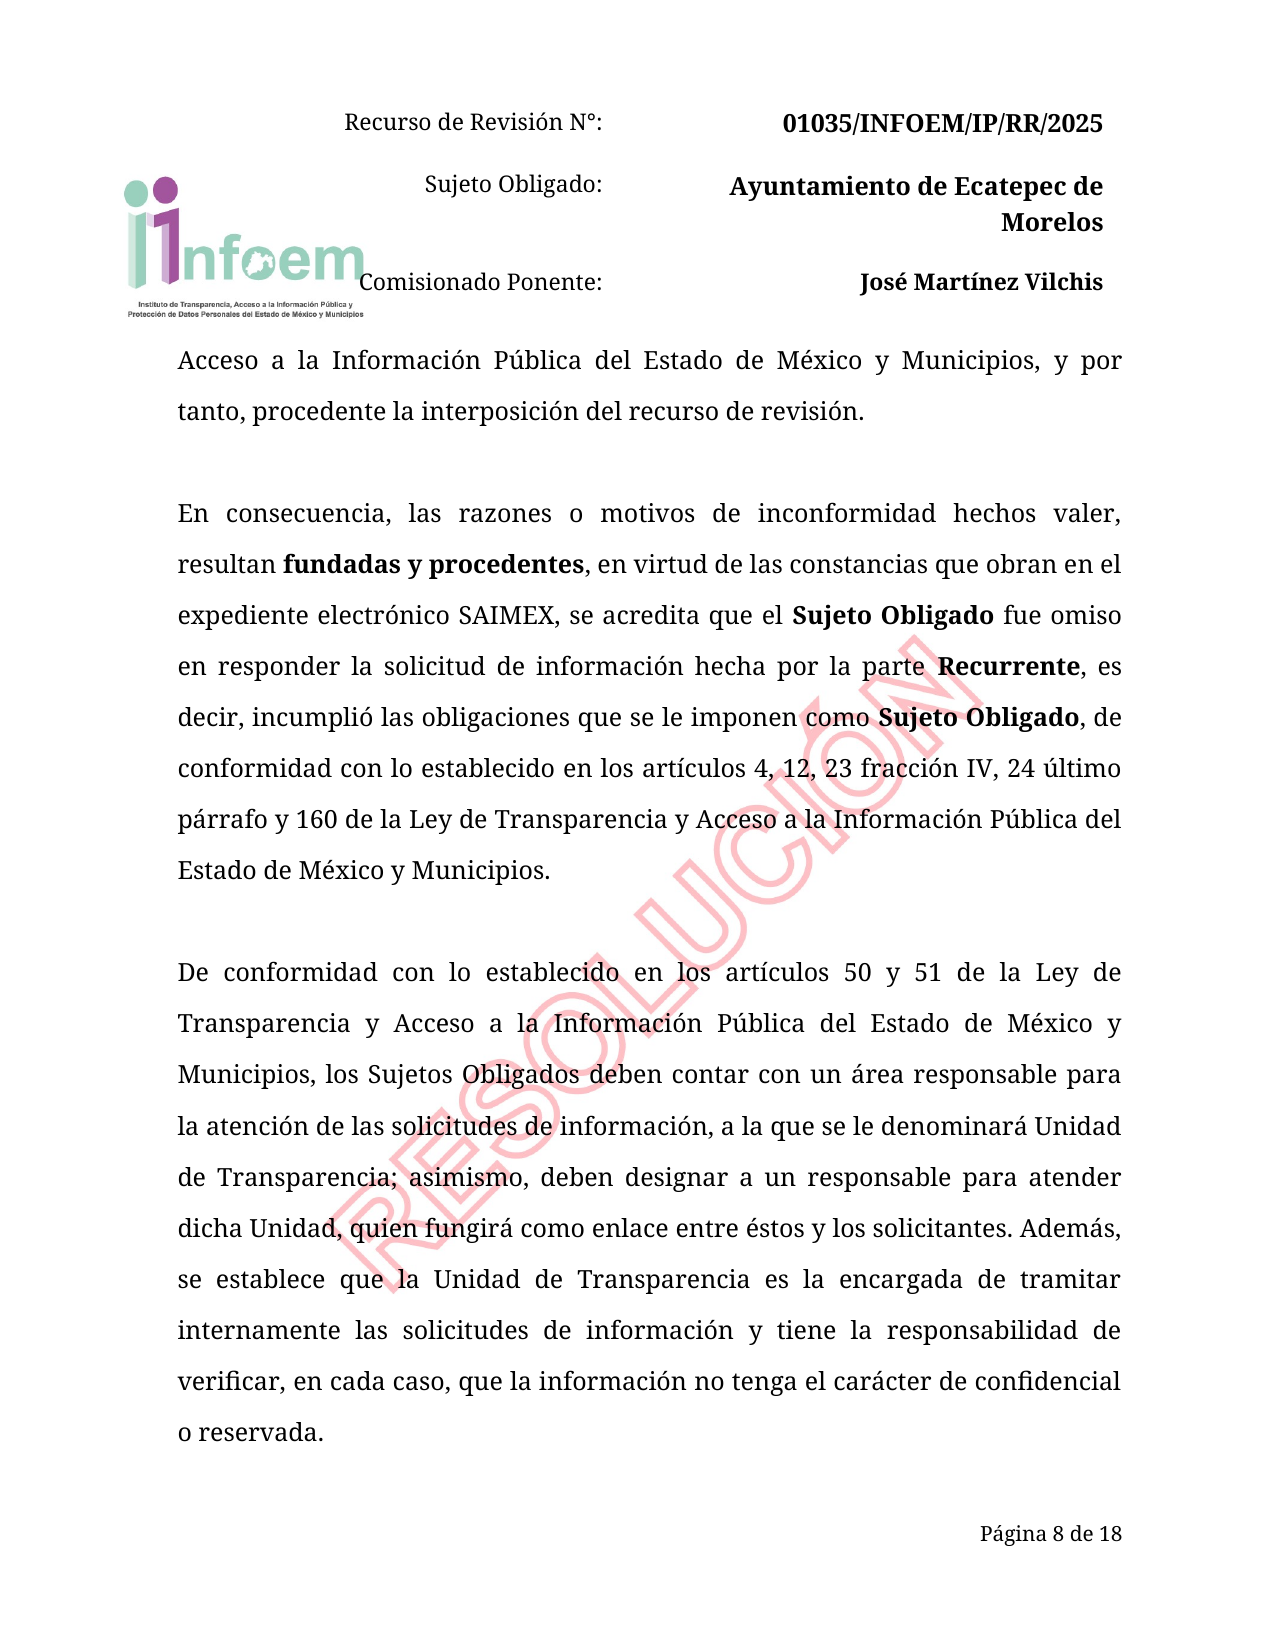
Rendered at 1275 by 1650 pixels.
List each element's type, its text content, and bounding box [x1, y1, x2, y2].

picture [5, 116, 1270, 1650]
picture [877, 116, 884, 126]
picture [576, 116, 582, 125]
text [177, 342, 1122, 428]
picture [911, 116, 919, 131]
text En consecuencia, las razones o motivos de inconformidad hechos valer, resultan fundadas y procedentes, en virtud de las constancias que obran en el expediente electrónico SAIMEX, se acredita que el Sujeto Obligado fue omiso en responder la solicitud de información hecha por la parte Recurrente, es decir, incumplió las obligaciones que se le imponen como Sujeto Obligado, de conformidad con lo establecido en los artículos 4, 12, 23 fracción IV, 24 último párrafo y 160 de la Ley de Transparencia y Acceso a la Información Pública del Estado de México y Municipios. [177, 496, 1122, 887]
picture [950, 116, 956, 125]
picture [1066, 116, 1070, 131]
picture [787, 116, 791, 131]
picture [815, 116, 819, 131]
picture [1017, 116, 1025, 131]
text De conformidad con lo establecido en los artículos 50 y 51 de la Ley de Transparencia y Acceso a la Información Pública del Estado de México y Municipios, los Sujetos Obligados deben contar con un área responsable para la atención de las solicitudes de información, a la que se le denominará Unidad de Transparencia; asimismo, deben designar a un responsable para atender dicha Unidad, quien fungirá como enlace entre éstos y los solicitantes. Además, se establece que la Unidad de Transparencia es la encargada de tramitar internamente las solicitudes de información y tiene la responsabilidad de verificar, en cada caso, que la información no tenga el carácter de confidencial o reservada. [177, 955, 1122, 1448]
